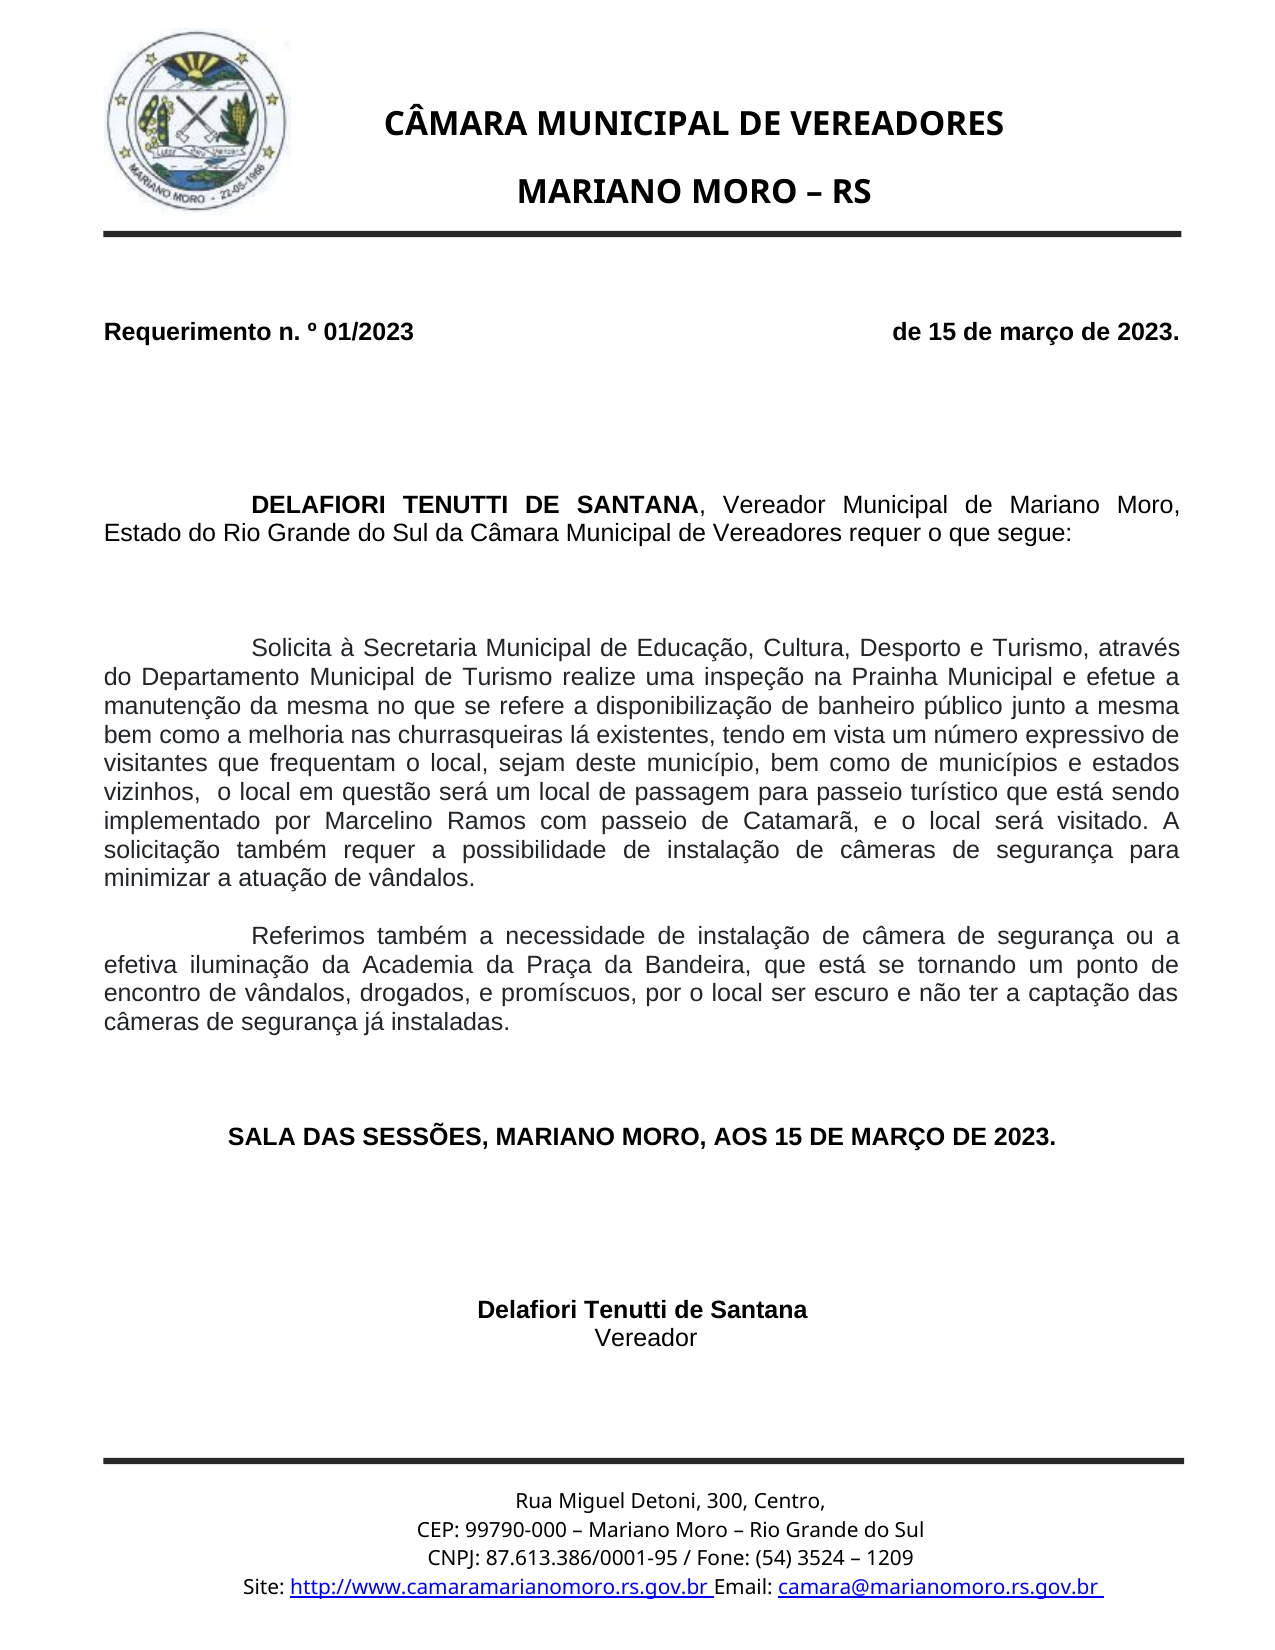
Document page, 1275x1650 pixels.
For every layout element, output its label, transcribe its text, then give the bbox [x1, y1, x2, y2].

picture [103, 28, 291, 216]
text Referimos também a necessidade de instalação de câmera de segurança ou a efetiva iluminação da Academia da Praça da Bandeira, que está se tornando um ponto de encontro de vândalos, drogados, e promíscuos, por o local ser escuro e não ter a captação das câmeras de segurança já instaladas. [103, 921, 1181, 1036]
text Requerimento n. º 01/2023 de 15 de março de 2023. [103, 317, 1181, 346]
text Vereador [103, 1323, 1181, 1352]
text Solicita à Secretaria Municipal de Educação, Cultura, Desporto e Turismo, através do Departamento Municipal de Turismo realize uma inspeção na Prainha Municipal e efetue a manutenção da mesma no que se refere a disponibilização de banheiro público junto a mesma bem como a melhoria nas churrasqueiras lá existentes, tendo em vista um número expressivo de visitantes que frequentam o local, sejam deste município, bem como de municípios e estados vizinhos, o local em questão será um local de passagem para passeio turístico que está sendo implementado por Marcelino Ramos com passeio de Catamarã, e o local será visitado. A solicitação também requer a possibilidade de instalação de câmeras de segurança para minimizar a atuação de vândalos. [103, 633, 1181, 892]
text SALA DAS SESSÕES, MARIANO MORO, AOS 15 DE MARÇO DE 2023. [103, 1122, 1181, 1151]
text Delafiori Tenutti de Santana [103, 1294, 1181, 1323]
text DELAFIORI TENUTTI DE SANTANA, Vereador Municipal de Mariano Moro, Estado do Rio Grande do Sul da Câmara Municipal de Vereadores requer o que segue: [103, 489, 1181, 547]
